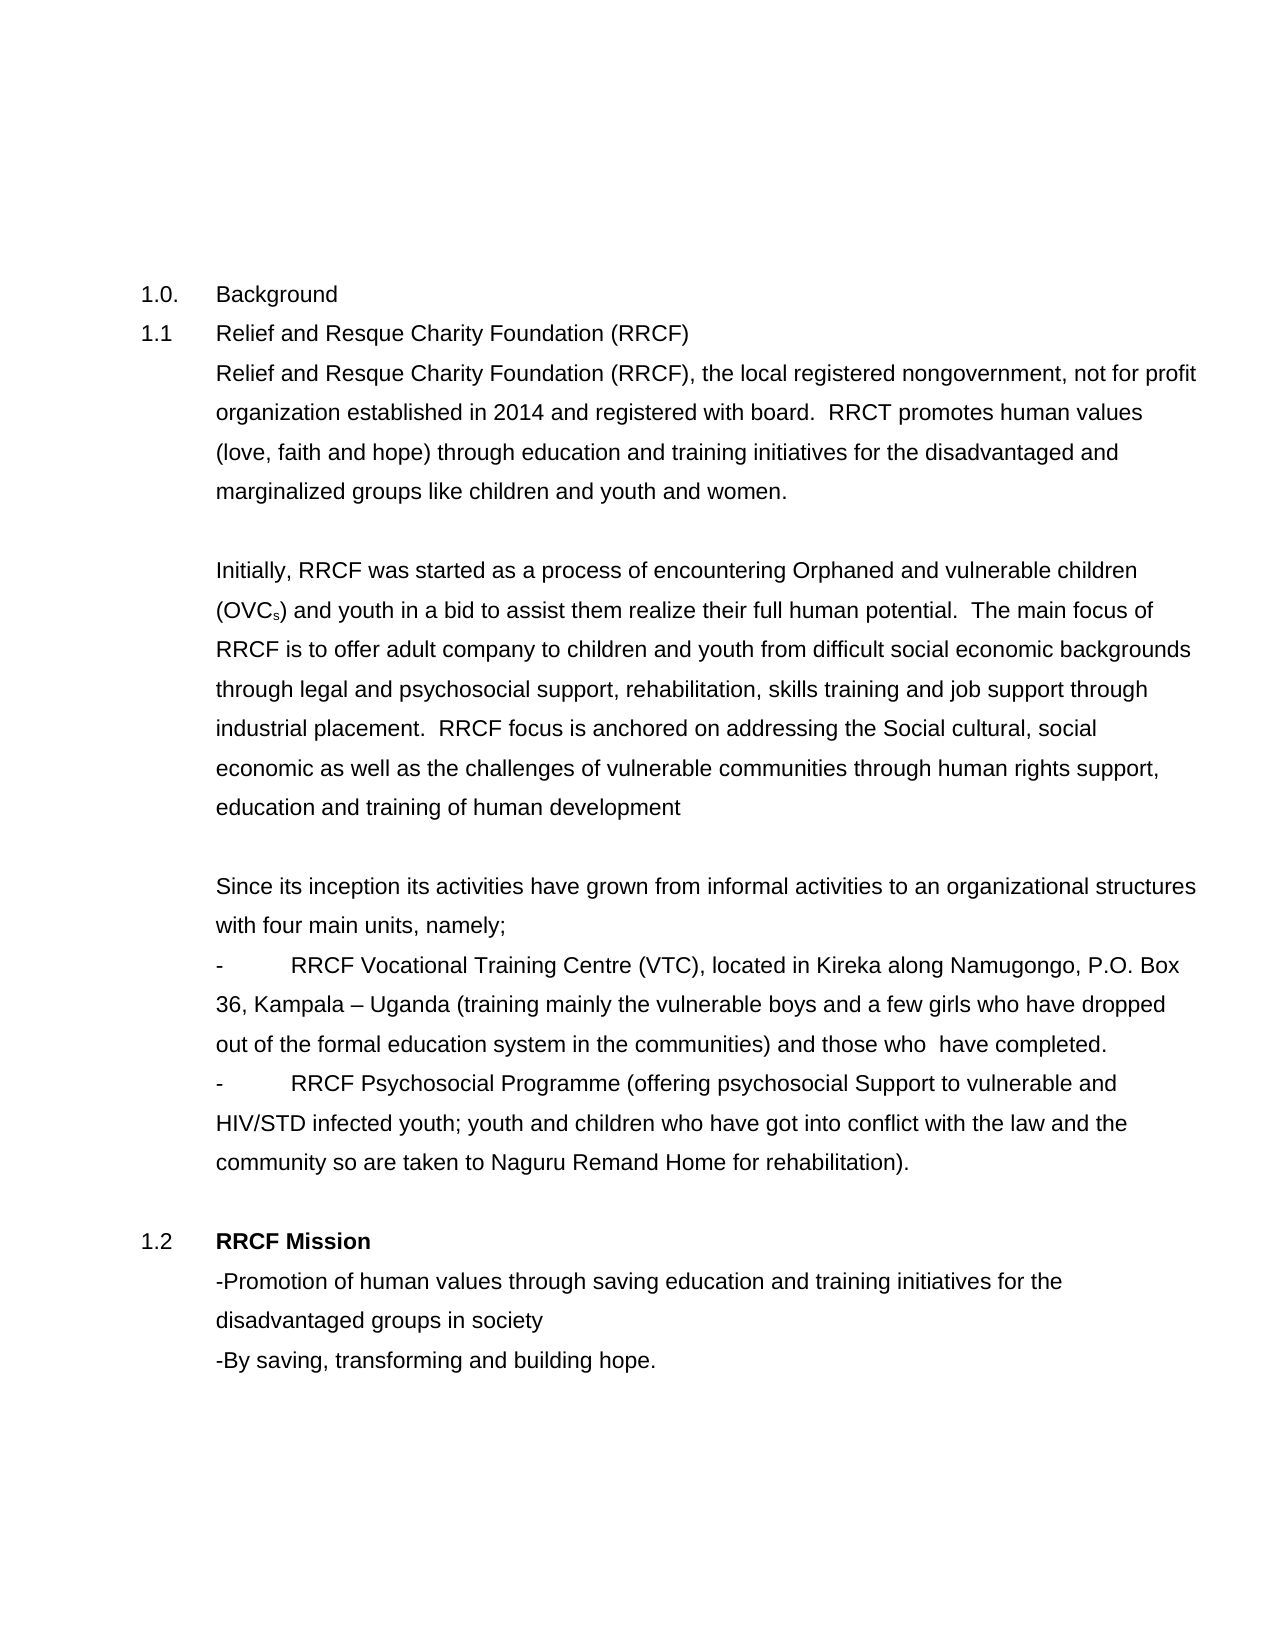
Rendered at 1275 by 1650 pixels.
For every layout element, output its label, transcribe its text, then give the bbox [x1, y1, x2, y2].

text Since its inception its activities have grown from informal activities to an organizational structures with four main units, namely; [216, 873, 1200, 939]
text 1.0. Background [141, 281, 1200, 307]
text 1.2 RRCF Mission [141, 1228, 1200, 1254]
text - RRCF Vocational Training Centre (VTC), located in Kireka along Namugongo, P.O. Box 36, Kampala – Uganda (training mainly the vulnerable boys and a few girls who have dropped out of the formal education system in the communities) and those who have completed. [216, 952, 1200, 1057]
text -Promotion of human values through saving education and training initiatives for the disadvantaged groups in society [216, 1268, 1200, 1333]
text Relief and Resque Charity Foundation (RRCF), the local registered nongovernment, not for profit organization established in 2014 and registered with board. RRCT promotes human values (love, faith and hope) through education and training initiatives for the disadvantaged and marginalized groups like children and youth and women. [216, 360, 1200, 504]
text 1.1 Relief and Resque Charity Foundation (RRCF) [141, 320, 1200, 347]
text - RRCF Psychosocial Programme (offering psychosocial Support to vulnerable and HIV/STD infected youth; youth and children who have got into conflict with the law and the community so are taken to Naguru Remand Home for rehabilitation). [216, 1070, 1200, 1176]
text Initially, RRCF was started as a process of encountering Orphaned and vulnerable children (OVCs) and youth in a bid to assist them realize their full human potential. The main focus of RRCF is to offer adult company to children and youth from difficult social economic backgrounds through legal and psychosocial support, rehabilitation, skills training and job support through industrial placement. RRCF focus is anchored on addressing the Social cultural, social economic as well as the challenges of vulnerable communities through human rights support, education and training of human development [216, 557, 1200, 820]
text -By saving, transforming and building hope. [216, 1347, 1200, 1373]
